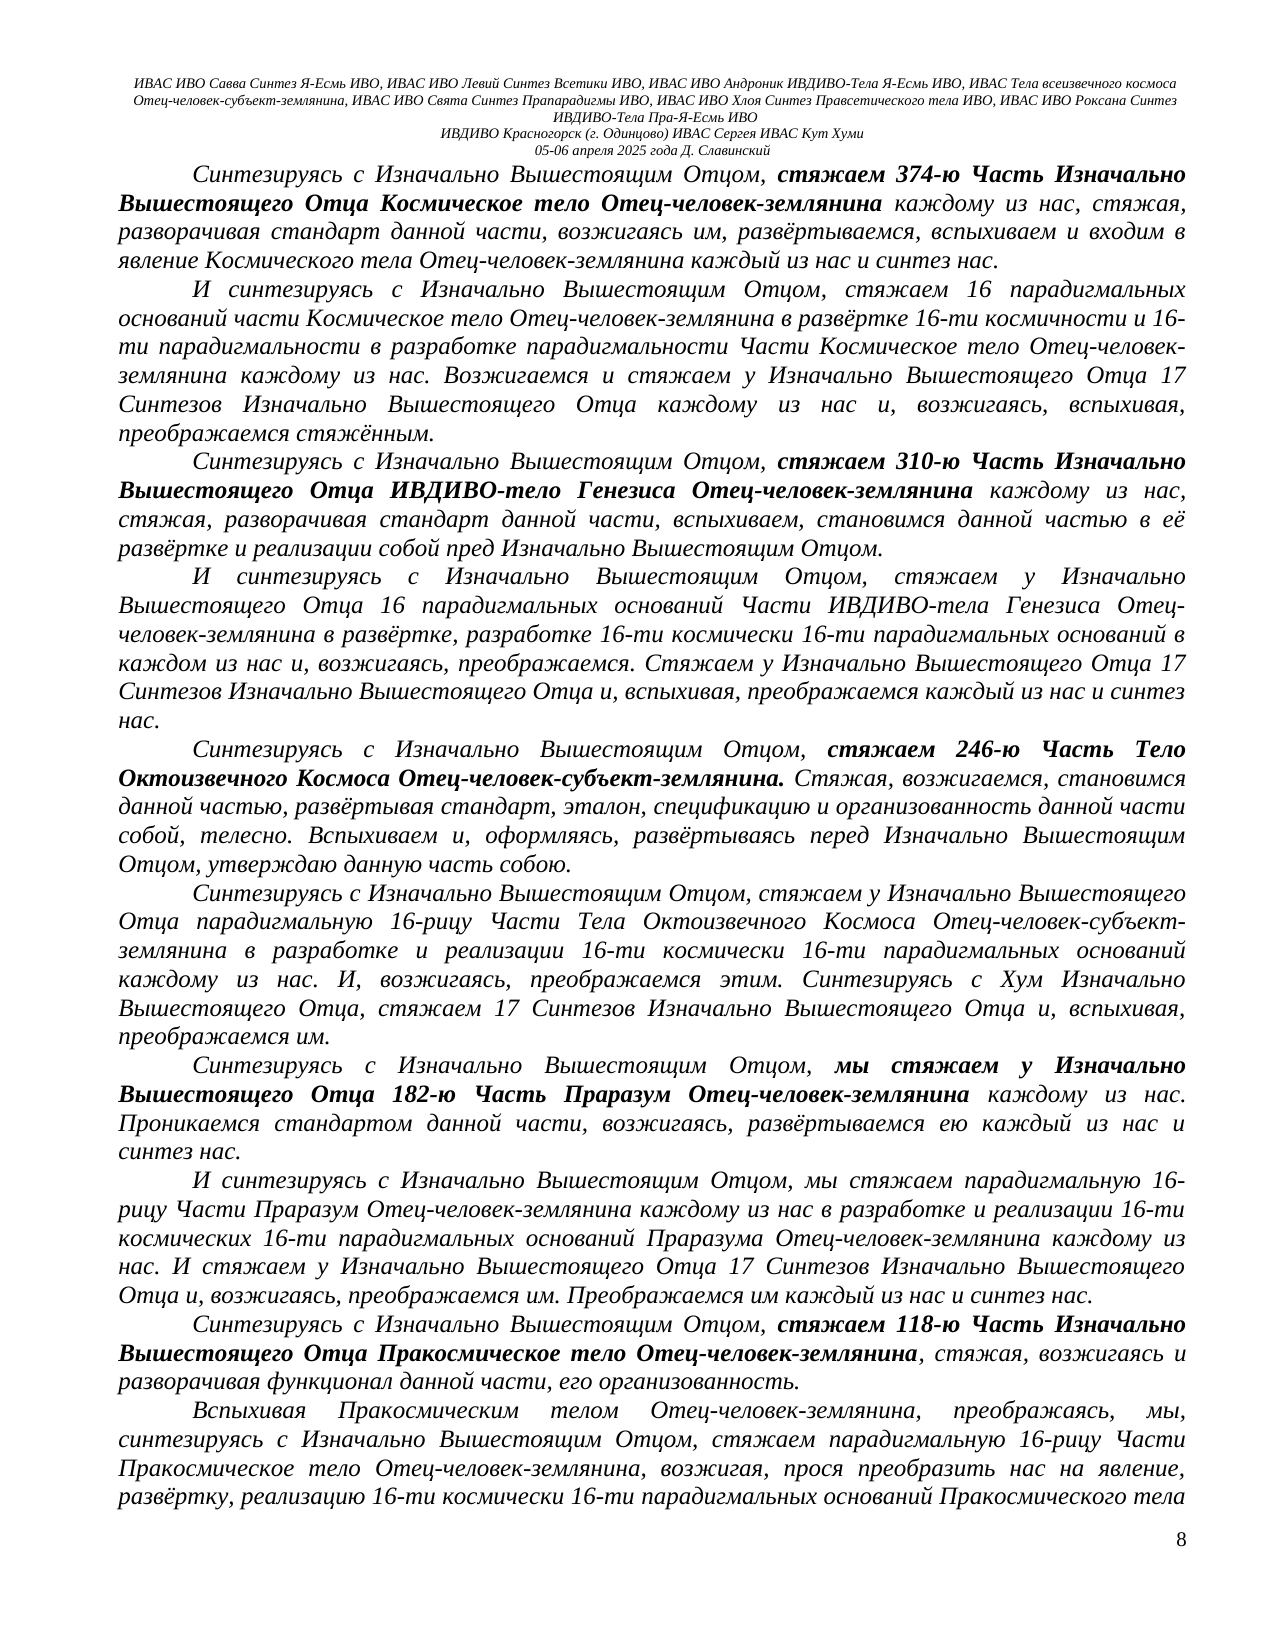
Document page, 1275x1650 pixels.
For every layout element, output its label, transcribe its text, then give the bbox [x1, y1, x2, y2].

text Синтезируясь с Изначально Вышестоящим Отцом, стяжаем у Изначально Вышестоящего Отца парадигмальную 16-рицу Части Тела Октоизвечного Космоса Отец-человек-субъект-землянина в разработке и реализации 16-ти космически 16-ти парадигмальных оснований каждому из нас. И, возжигаясь, преображаемся этим. Синтезируясь с Хум Изначально Вышестоящего Отца, стяжаем 17 Синтезов Изначально Вышестоящего Отца и, вспыхивая, преображаемся им. [118, 878, 1186, 1050]
text Синтезируясь с Изначально Вышестоящим Отцом, стяжаем 246-ю Часть Тело Октоизвечного Космоса Отец-человек-субъект-землянина. Стяжая, возжигаемся, становимся данной частью, развёртывая стандарт, эталон, спецификацию и организованность данной части собой, телесно. Вспыхиваем и, оформляясь, развёртываясь перед Изначально Вышестоящим Отцом, утверждаю данную часть собою. [118, 734, 1186, 878]
text И синтезируясь с Изначально Вышестоящим Отцом, стяжаем у Изначально Вышестоящего Отца 16 парадигмальных оснований Части ИВДИВО-тела Генезиса Отец-человек-землянина в развёртке, разработке 16-ти космически 16-ти парадигмальных оснований в каждом из нас и, возжигаясь, преображаемся. Стяжаем у Изначально Вышестоящего Отца 17 Синтезов Изначально Вышестоящего Отца и, вспыхивая, преображаемся каждый из нас и синтез нас. [118, 561, 1186, 734]
text Синтезируясь с Изначально Вышестоящим Отцом, стяжаем 118-ю Часть Изначально Вышестоящего Отца Пракосмическое тело Отец-человек-землянина, стяжая, возжигаясь и разворачивая функционал данной части, его организованность. [118, 1309, 1186, 1395]
text И синтезируясь с Изначально Вышестоящим Отцом, мы стяжаем парадигмальную 16-рицу Части Праразум Отец-человек-землянина каждому из нас в разработке и реализации 16-ти космических 16-ти парадигмальных оснований Праразума Отец-человек-землянина каждому из нас. И стяжаем у Изначально Вышестоящего Отца 17 Синтезов Изначально Вышестоящего Отца и, возжигаясь, преображаемся им. Преображаемся им каждый из нас и синтез нас. [118, 1165, 1186, 1309]
text Синтезируясь с Изначально Вышестоящим Отцом, мы стяжаем у Изначально Вышестоящего Отца 182-ю Часть Праразум Отец-человек-землянина каждому из нас. Проникаемся стандартом данной части, возжигаясь, развёртываемся ею каждый из нас и синтез нас. [118, 1050, 1186, 1165]
text Синтезируясь с Изначально Вышестоящим Отцом, стяжаем 374-ю Часть Изначально Вышестоящего Отца Космическое тело Отец-человек-землянина каждому из нас, стяжая, разворачивая стандарт данной части, возжигаясь им, развёртываемся, вспыхиваем и входим в явление Космического тела Отец-человек-землянина каждый из нас и синтез нас. [118, 159, 1186, 274]
text И синтезируясь с Изначально Вышестоящим Отцом, стяжаем 16 парадигмальных оснований части Космическое тело Отец-человек-землянина в развёртке 16-ти космичности и 16-ти парадигмальности в разработке парадигмальности Части Космическое тело Отец-человек-землянина каждому из нас. Возжигаемся и стяжаем у Изначально Вышестоящего Отца 17 Синтезов Изначально Вышестоящего Отца каждому из нас и, возжигаясь, вспыхивая, преображаемся стяжённым. [118, 274, 1186, 446]
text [118, 1395, 1186, 1510]
text Синтезируясь с Изначально Вышестоящим Отцом, стяжаем 310-ю Часть Изначально Вышестоящего Отца ИВДИВО-тело Генезиса Отец-человек-землянина каждому из нас, стяжая, разворачивая стандарт данной части, вспыхиваем, становимся данной частью в её развёртке и реализации собой пред Изначально Вышестоящим Отцом. [118, 446, 1186, 561]
